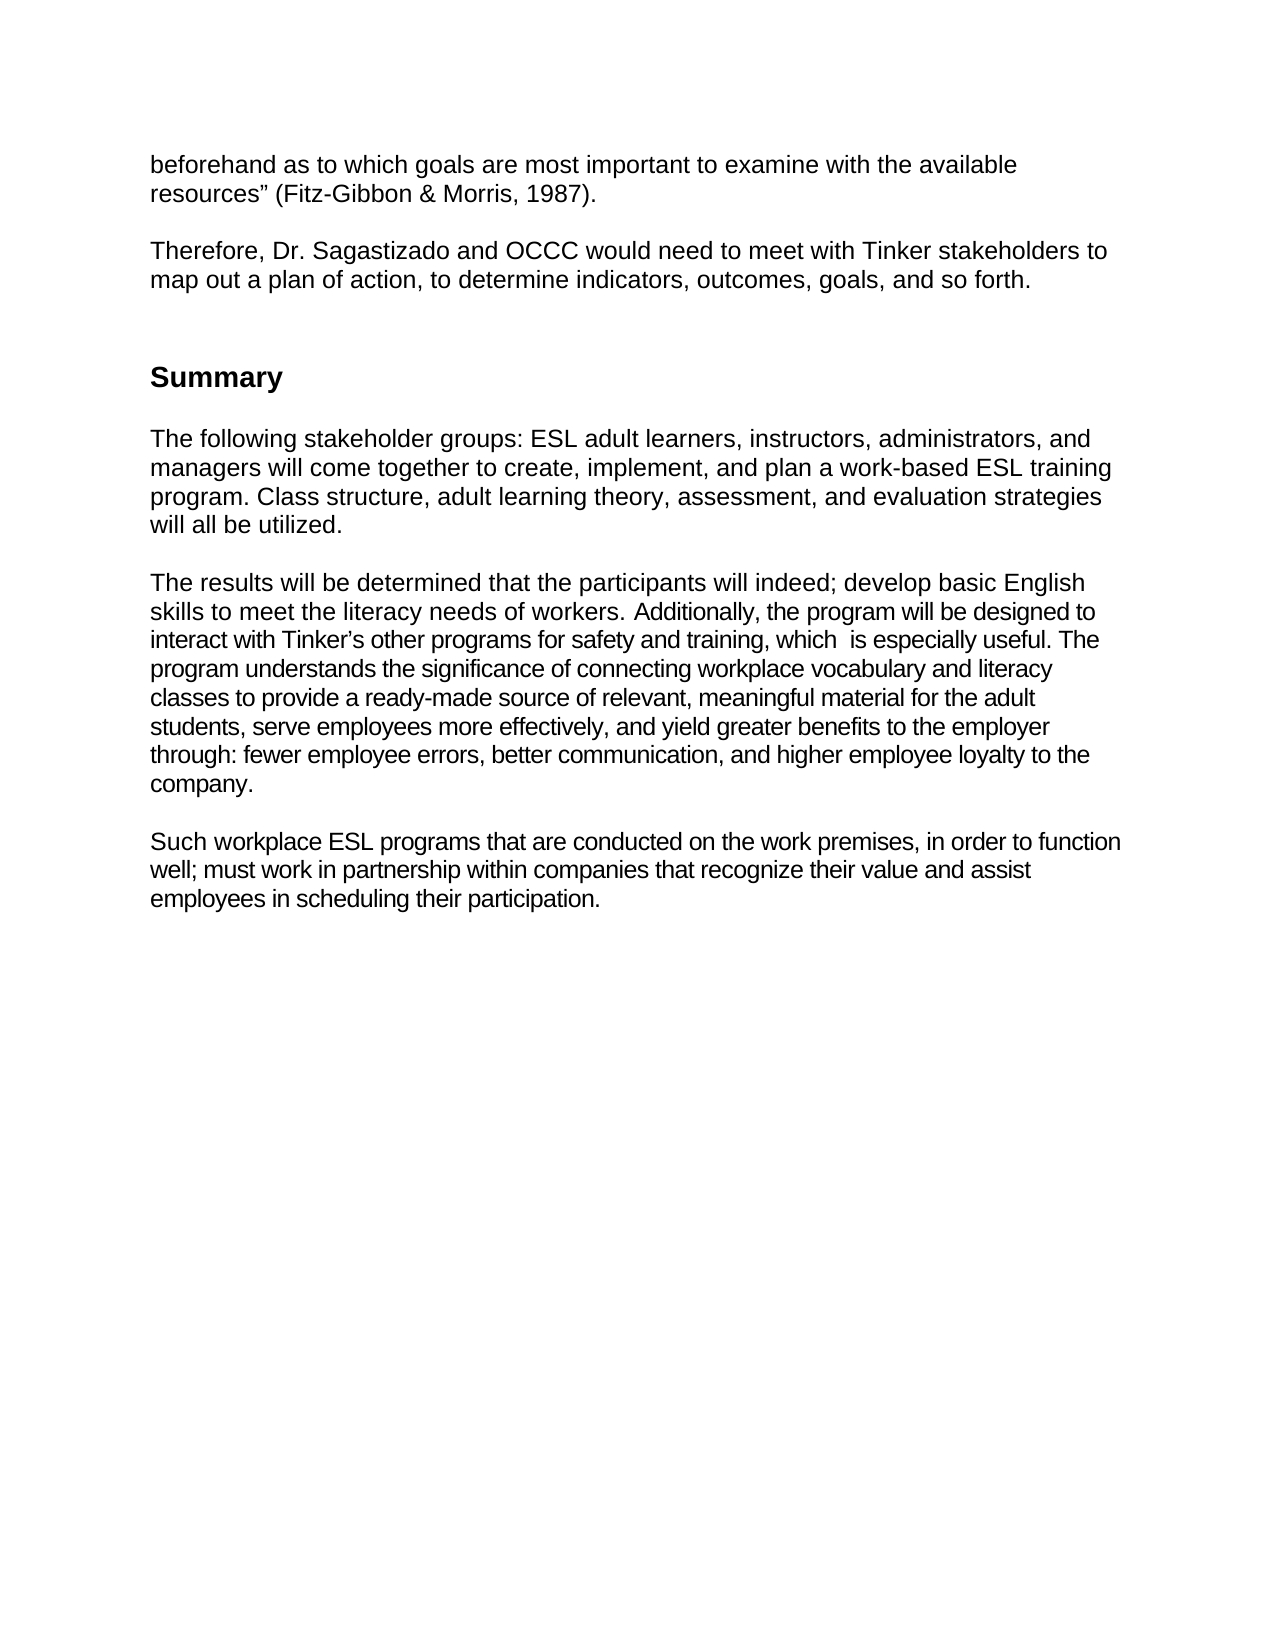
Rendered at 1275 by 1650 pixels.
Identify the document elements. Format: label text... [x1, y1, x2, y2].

text The results will be determined that the participants will indeed; develop basic English skills to meet the literacy needs of workers. Additionally, the program will be designed to interact with Tinker’s other programs for safety and training, which is especially useful. The program understands the significance of connecting workplace vocabulary and literacy classes to provide a ready-made source of relevant, meaningful material for the adult students, serve employees more effectively, and yield greater benefits to the employer through: fewer employee errors, better communication, and higher employee loyalty to the company. [150, 568, 1125, 798]
text Such workplace ESL programs that are conducted on the work premises, in order to function well; must work in partnership within companies that recognize their value and assist employees in scheduling their participation. [150, 826, 1125, 913]
text The following stakeholder groups: ESL adult learners, instructors, administrators, and managers will come together to create, implement, and plan a work-based ESL training program. Class structure, adult learning theory, assessment, and evaluation strategies will all be utilized. [150, 424, 1125, 539]
text Therefore, Dr. Sagastizado and OCCC would need to meet with Tinker stakeholders to map out a plan of action, to determine indicators, outcomes, goals, and so forth. [150, 236, 1125, 294]
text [150, 150, 1125, 207]
text Summary [150, 360, 1125, 393]
